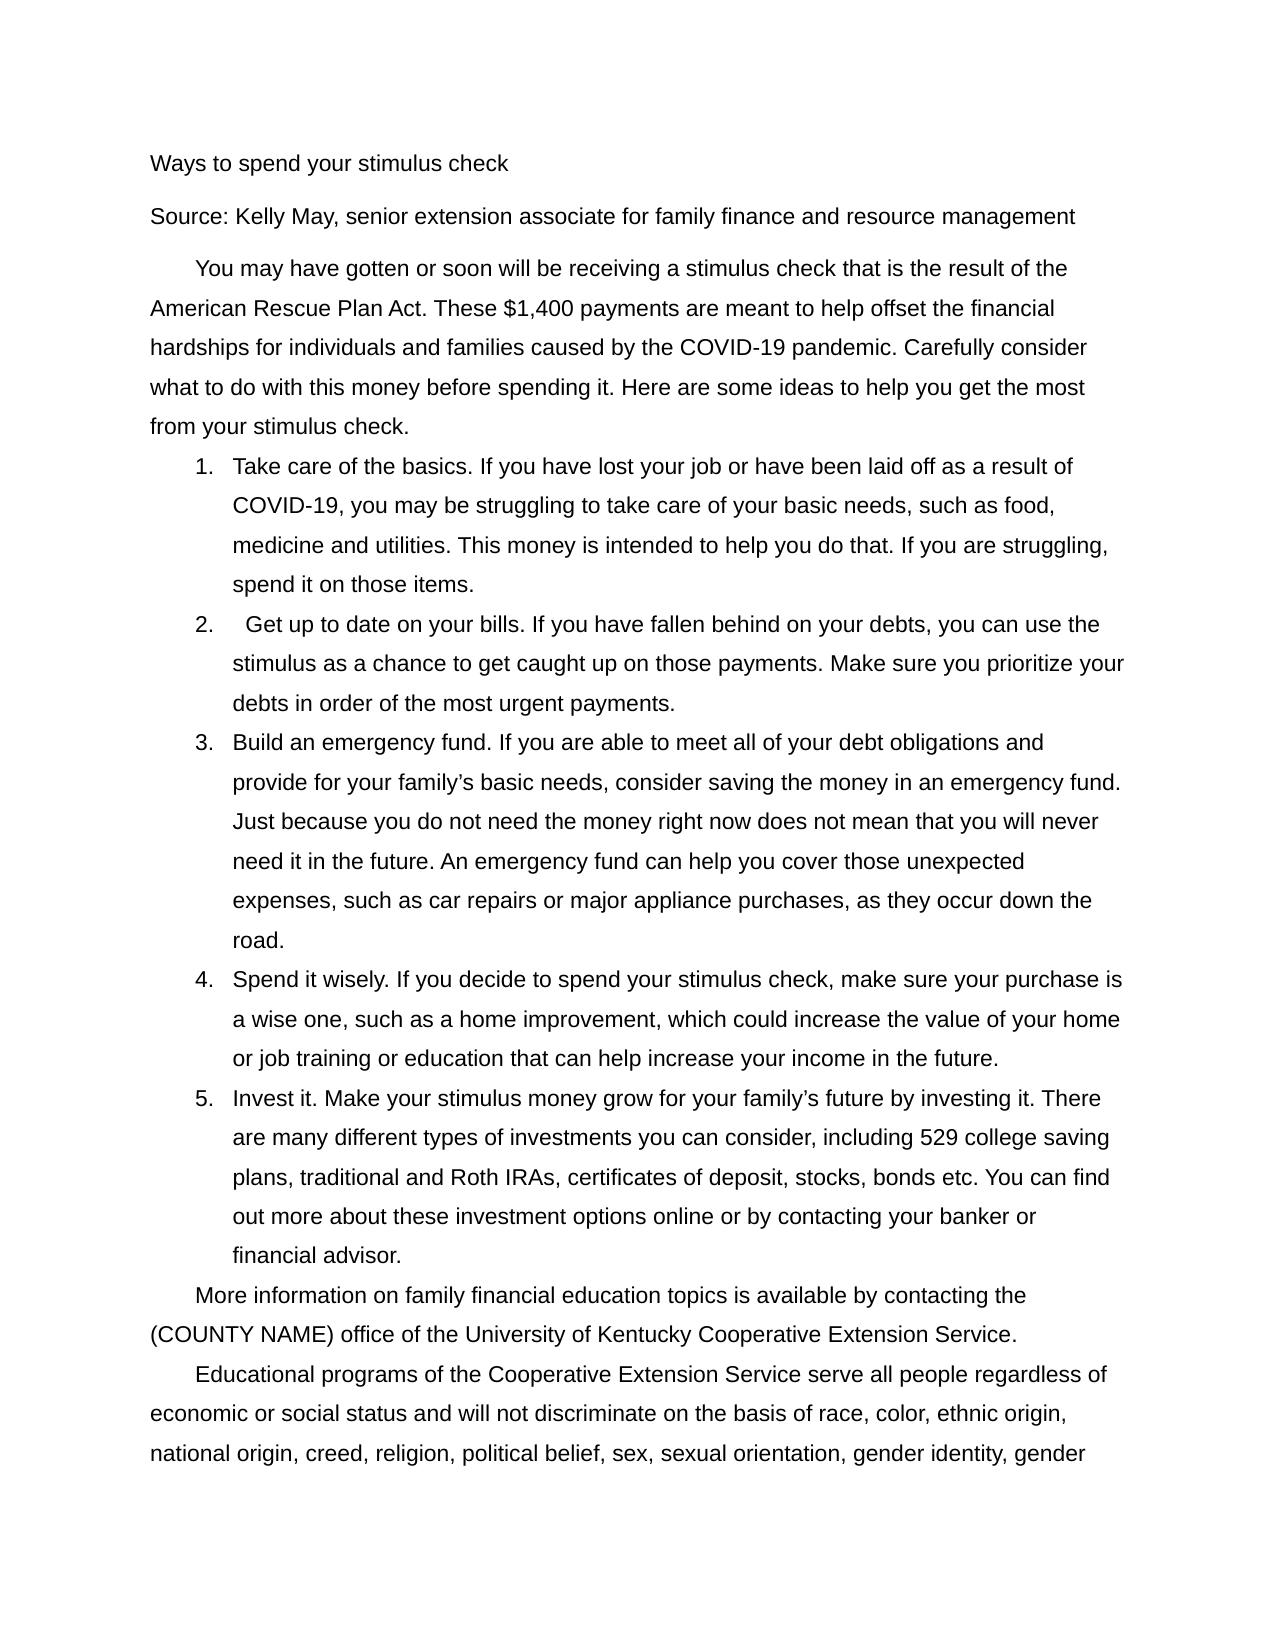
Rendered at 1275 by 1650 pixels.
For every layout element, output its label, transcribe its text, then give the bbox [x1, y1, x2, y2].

list Spend it wisely. If you decide to spend your stimulus check, make sure your purchase is a wise one, such as a home improvement, which could increase the value of your home or job training or education that can help increase your income in the future. [195, 966, 1125, 1071]
text More information on family financial education topics is available by contacting the (COUNTY NAME) office of the University of Kentucky Cooperative Extension Service. [150, 1282, 1125, 1348]
text Ways to spend your stimulus check [150, 150, 1125, 176]
list Build an emergency fund. If you are able to meet all of your debt obligations and provide for your family’s basic needs, consider saving the money in an emergency fund. Just because you do not need the money right now does not mean that you will never need it in the future. An emergency fund can help you cover those unexpected expenses, such as car repairs or major appliance purchases, as they occur down the road. [195, 729, 1125, 953]
text Source: Kelly May, senior extension associate for family finance and resource management [150, 203, 1125, 229]
list Invest it. Make your stimulus money grow for your family’s future by investing it. There are many different types of investments you can consider, including 529 college saving plans, traditional and Roth IRAs, certificates of deposit, stocks, bonds etc. You can find out more about these investment options online or by contacting your banker or financial advisor. [195, 1084, 1125, 1269]
list Take care of the basics. If you have lost your job or have been laid off as a result of COVID-19, you may be struggling to take care of your basic needs, such as food, medicine and utilities. This money is intended to help you do that. If you are struggling, spend it on those items. [195, 453, 1125, 598]
list Get up to date on your bills. If you have fallen behind on your debts, you can use the stimulus as a chance to get caught up on those payments. Make sure you prioritize your debts in order of the most urgent payments. [195, 611, 1125, 716]
text You may have gotten or soon will be receiving a stimulus check that is the result of the American Rescue Plan Act. These $1,400 payments are meant to help offset the financial hardships for individuals and families caused by the COVID-19 pandemic. Carefully consider what to do with this money before spending it. Here are some ideas to help you get the most from your stimulus check. [150, 255, 1125, 440]
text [150, 1361, 1125, 1466]
